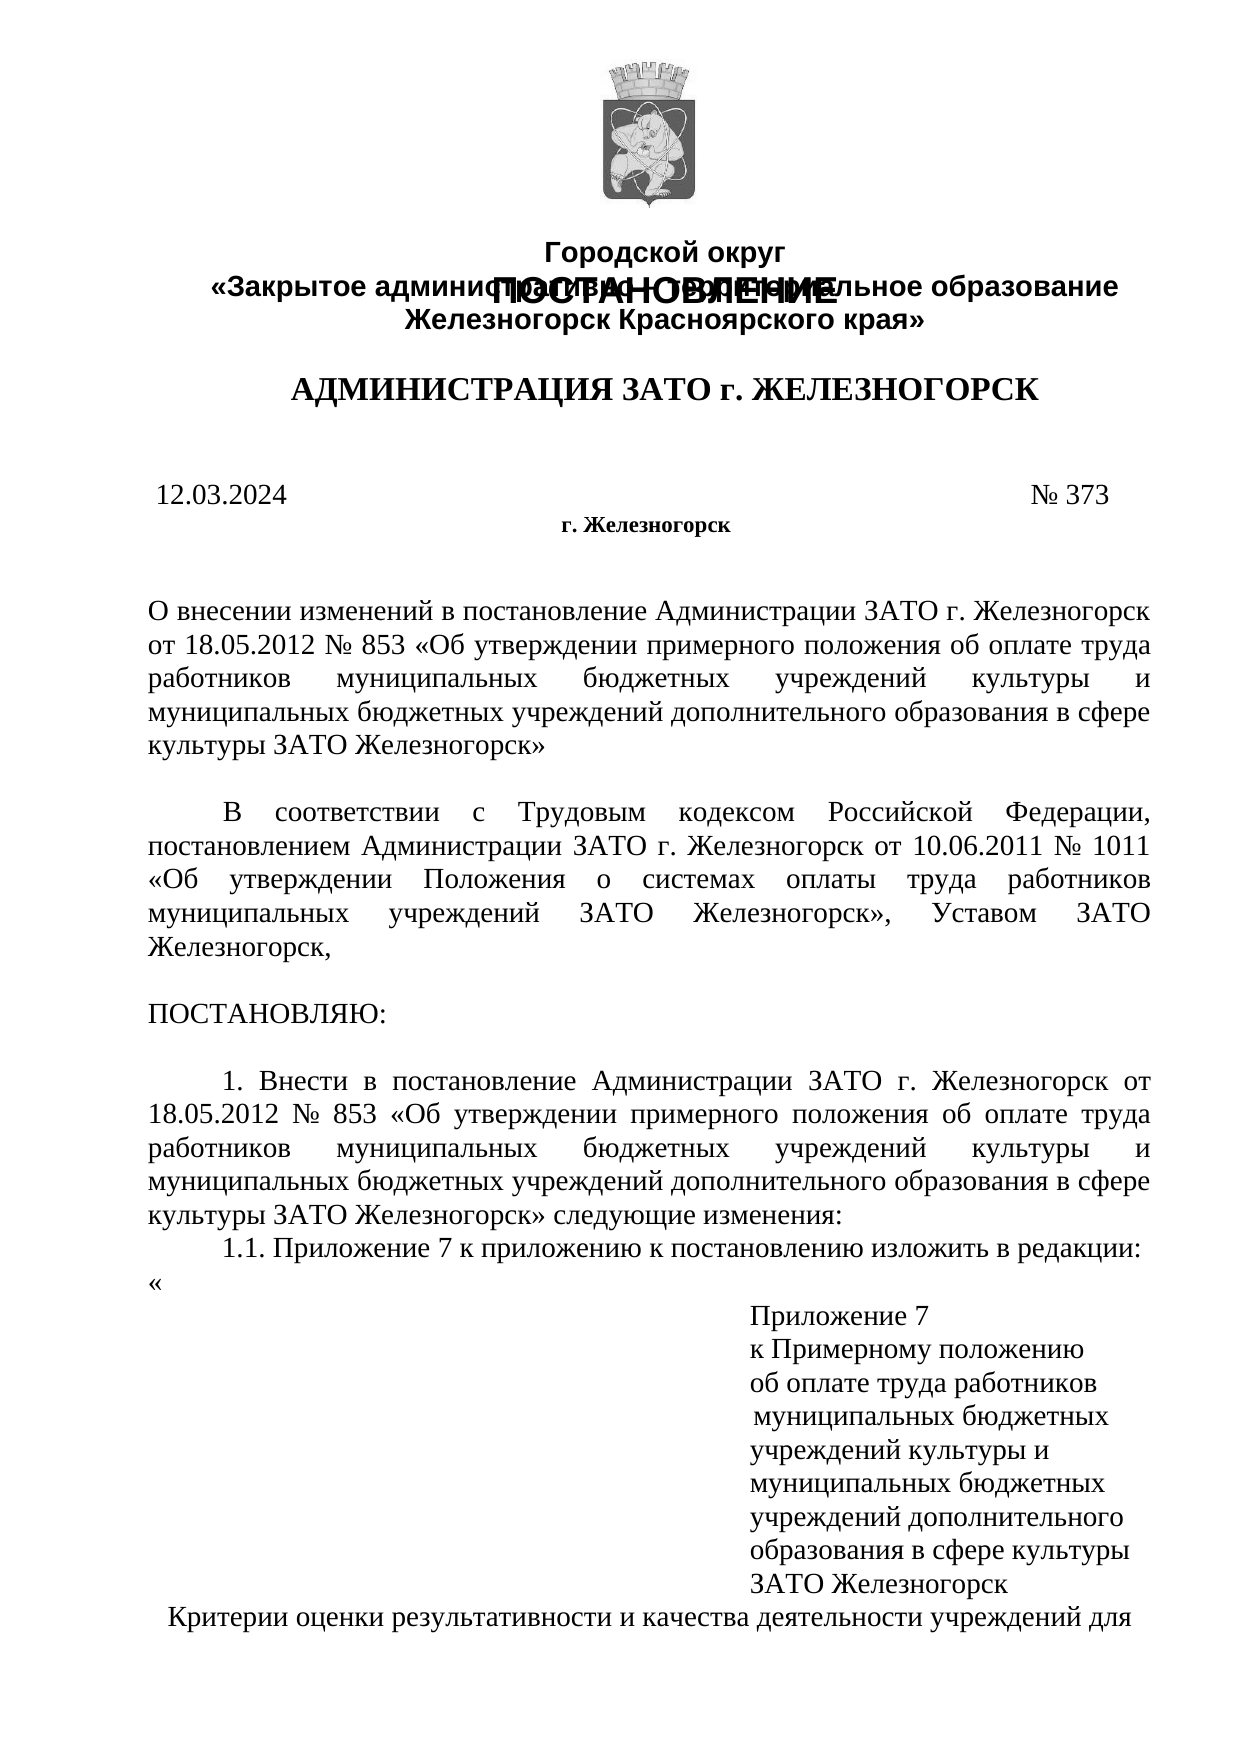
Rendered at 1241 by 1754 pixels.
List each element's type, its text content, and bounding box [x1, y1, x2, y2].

text ПОСТАНОВЛЕНИЕ [149, 269, 1180, 312]
subtitle АДМИНИСТРАЦИЯ ЗАТО г. ЖЕЛЕЗНОГОРСК [149, 369, 1180, 408]
text г. Железногорск [121, 511, 1171, 537]
text 1.1. Приложение 7 к приложению к постановлению изложить в редакции: [148, 1231, 1152, 1264]
text «Закрытое административно – территориальное образование Железногорск Красноярского края» [149, 312, 1180, 336]
text Городской округ [149, 235, 1180, 269]
text ПОСТАНОВЛЯЮ: [148, 996, 1152, 1029]
text О внесении изменений в постановление Администрации ЗАТО г. Железногорск от 18.05.2012 № 853 «Об утверждении примерного положения об оплате труда работников муниципальных бюджетных учреждений культуры и муниципальных бюджетных учреждений дополнительного образования в сфере культуры ЗАТО Железногорск» [148, 593, 1152, 761]
text В соответствии с Трудовым кодексом Российской Федерации, постановлением Администрации ЗАТО г. Железногорск от 10.06.2011 № 1011 «Об утверждении Положения о системах оплаты труда работников муниципальных учреждений ЗАТО Железногорск», Уставом ЗАТО Железногорск, [148, 794, 1152, 962]
table_header Приложение 7 к Примерному положению об оплате труда работников муниципальных бюджетных учреждений культуры и муниципальных бюджетных учреждений дополнительного образования в сфере культуры ЗАТО Железногорск [738, 1298, 1152, 1599]
text 12.03.2024 № 373 [121, 477, 1171, 511]
text « [148, 1264, 1152, 1298]
text 1. Внести в постановление Администрации ЗАТО г. Железногорск от 18.05.2012 № 853 «Об утверждении примерного положения об оплате труда работников муниципальных бюджетных учреждений культуры и муниципальных бюджетных учреждений дополнительного образования в сфере культуры ЗАТО Железногорск» следующие изменения: [148, 1063, 1152, 1231]
